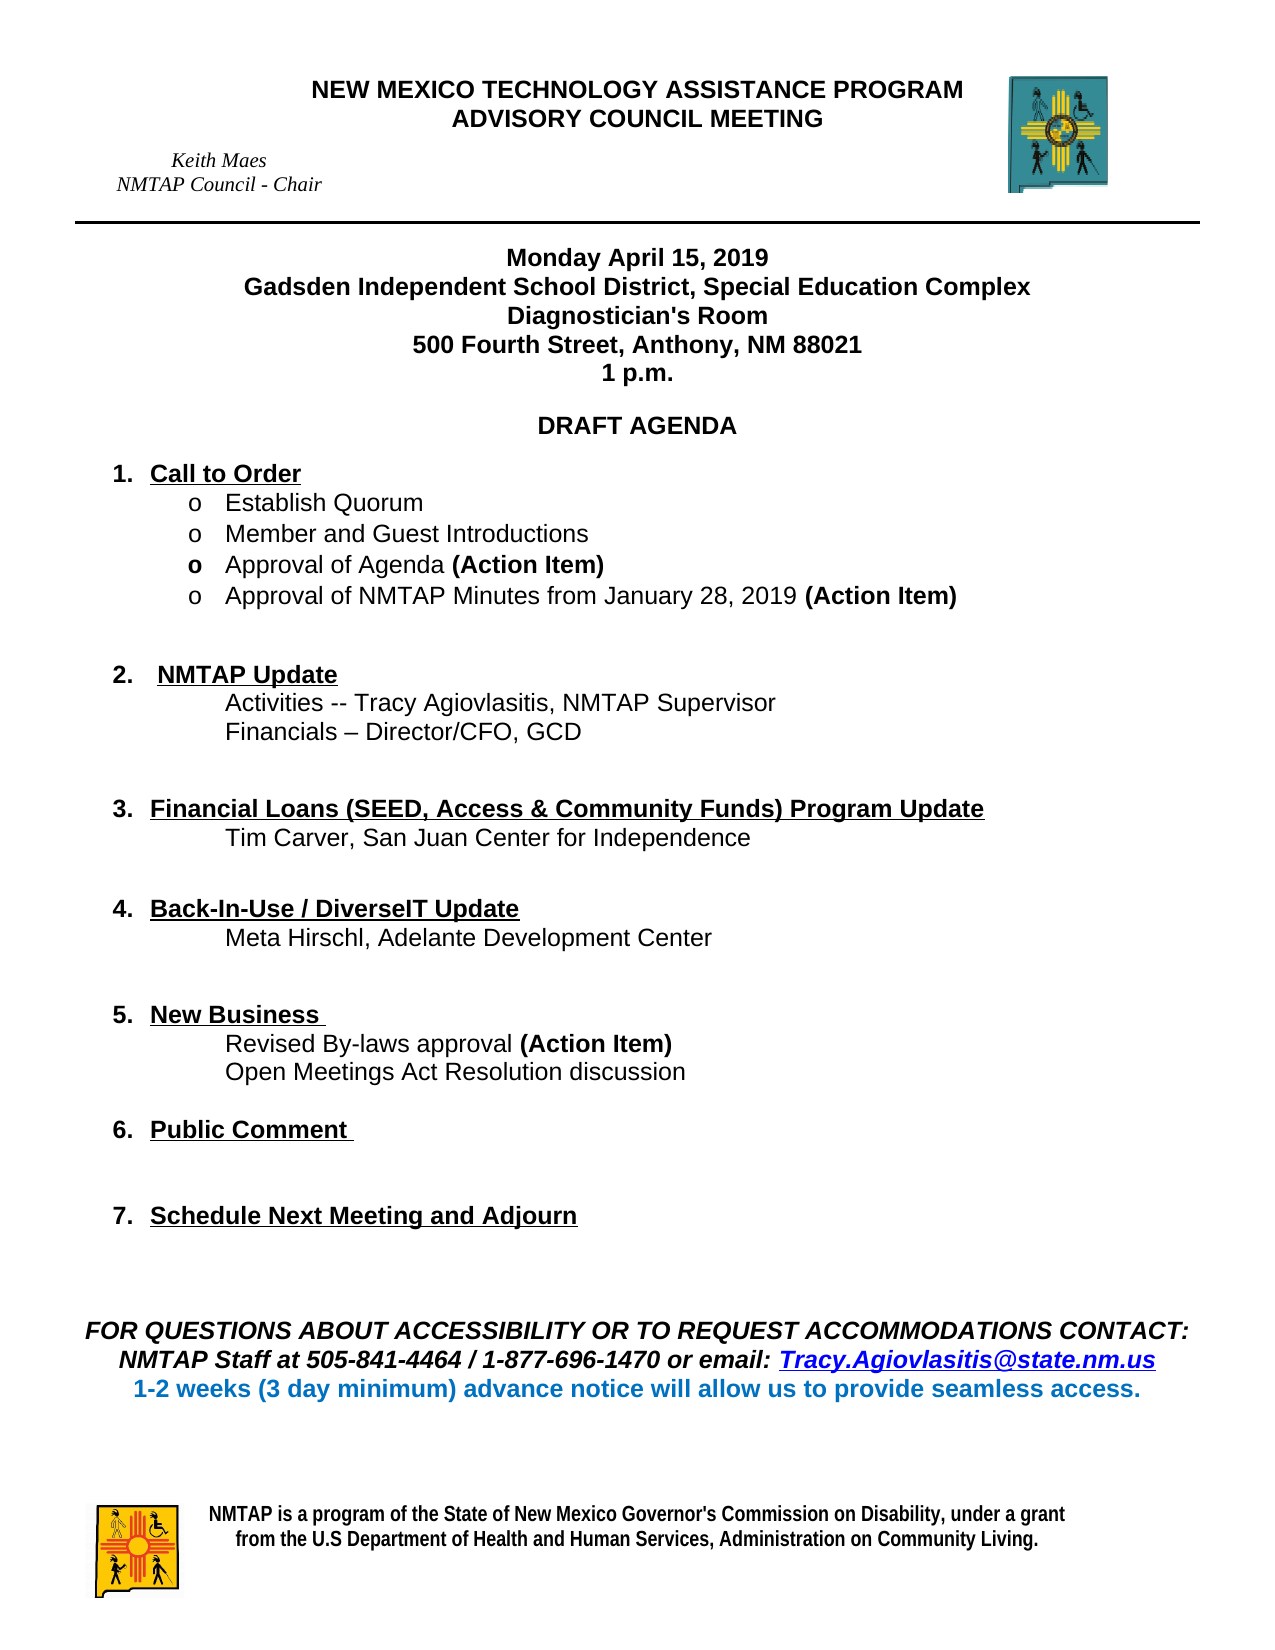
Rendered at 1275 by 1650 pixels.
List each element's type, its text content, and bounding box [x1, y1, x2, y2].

list Member and Guest Introductions [187, 519, 1200, 550]
list Call to Order [112, 459, 1200, 488]
text FOR QUESTIONS ABOUT ACCESSIBILITY OR TO REQUEST ACCOMMODATIONS CONTACT: [75, 1316, 1200, 1345]
text Tim Carver, San Juan Center for Independence [150, 822, 1200, 851]
text NMTAP Staff at 505-841-4464 / 1-877-696-1470 or email: Tracy.Agiovlasitis@state.nm.us [75, 1345, 1200, 1374]
list Approval of NMTAP Minutes from January 28, 2019 (Action Item) [187, 581, 1200, 612]
list Financials – Director/CFO, GCD [150, 717, 1200, 746]
picture [1007, 76, 1108, 191]
text 500 Fourth Street, Anthony, NM 88021 [75, 330, 1200, 358]
list Approval of Agenda (Action Item) [187, 550, 1200, 581]
list Activities -- Tracy Agiovlasitis, NMTAP Supervisor [225, 688, 1200, 717]
text Diagnostician's Room [75, 301, 1200, 330]
text 1-2 weeks (3 day minimum) advance notice will allow us to provide seamless access. [75, 1374, 1200, 1402]
list Public Comment [112, 1115, 1200, 1144]
text 1 p.m. [75, 358, 1200, 387]
text Revised By-laws approval (Action Item) [150, 1029, 1200, 1057]
list Schedule Next Meeting and Adjourn [112, 1201, 1200, 1230]
list New Business [112, 1000, 1200, 1029]
text Open Meetings Act Resolution discussion [150, 1057, 1200, 1086]
list NMTAP Update [112, 659, 1200, 688]
list Back-In-Use / DiverseIT Update [112, 894, 1200, 923]
text Gadsden Independent School District, Special Education Complex [75, 272, 1200, 301]
text DRAFT AGENDA [75, 411, 1200, 440]
text Meta Hirschl, Adelante Development Center [75, 923, 1200, 952]
picture [84, 1503, 184, 1597]
list Financial Loans (SEED, Access & Community Funds) Program Update [112, 794, 1200, 822]
list Establish Quorum [187, 488, 1200, 519]
text Monday April 15, 2019 [75, 243, 1200, 272]
